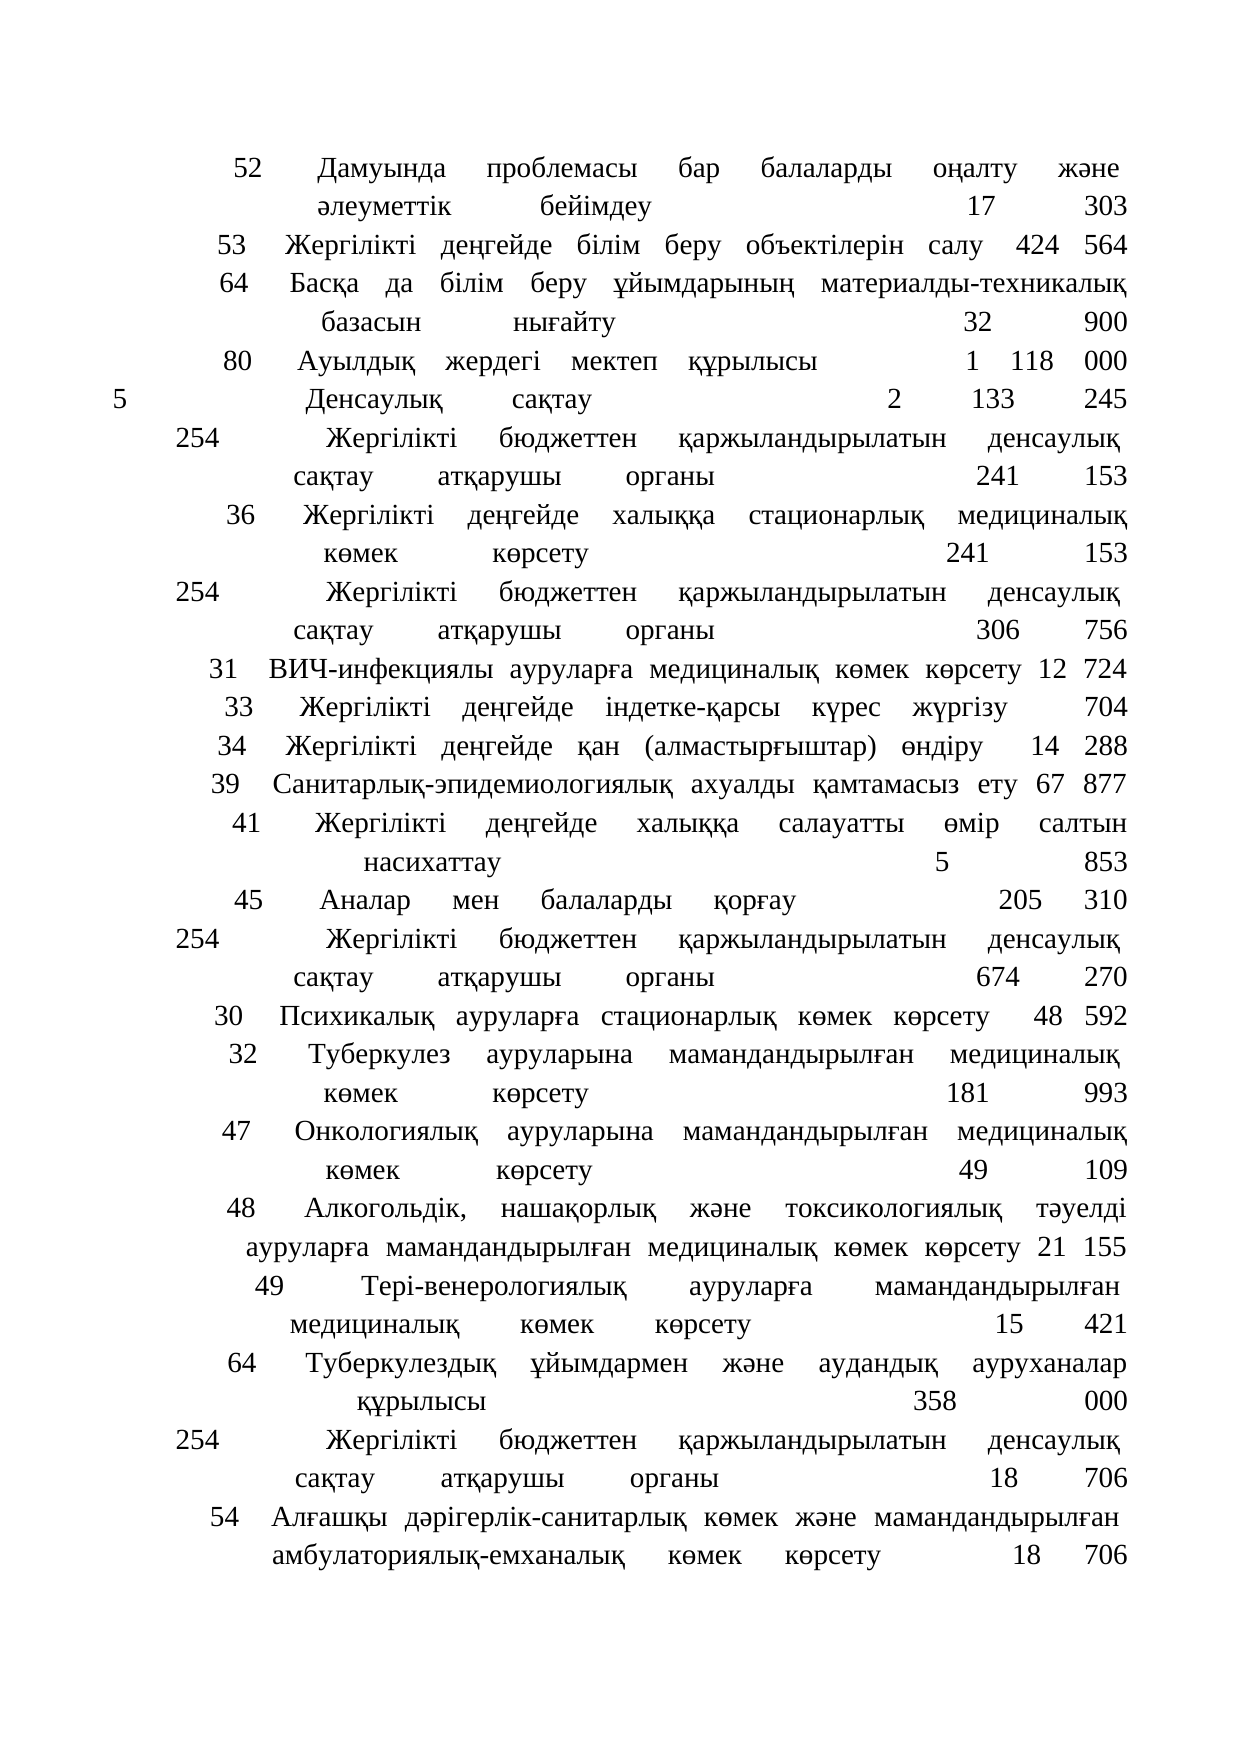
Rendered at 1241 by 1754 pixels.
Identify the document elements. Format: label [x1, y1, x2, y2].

text [112, 150, 1128, 1571]
